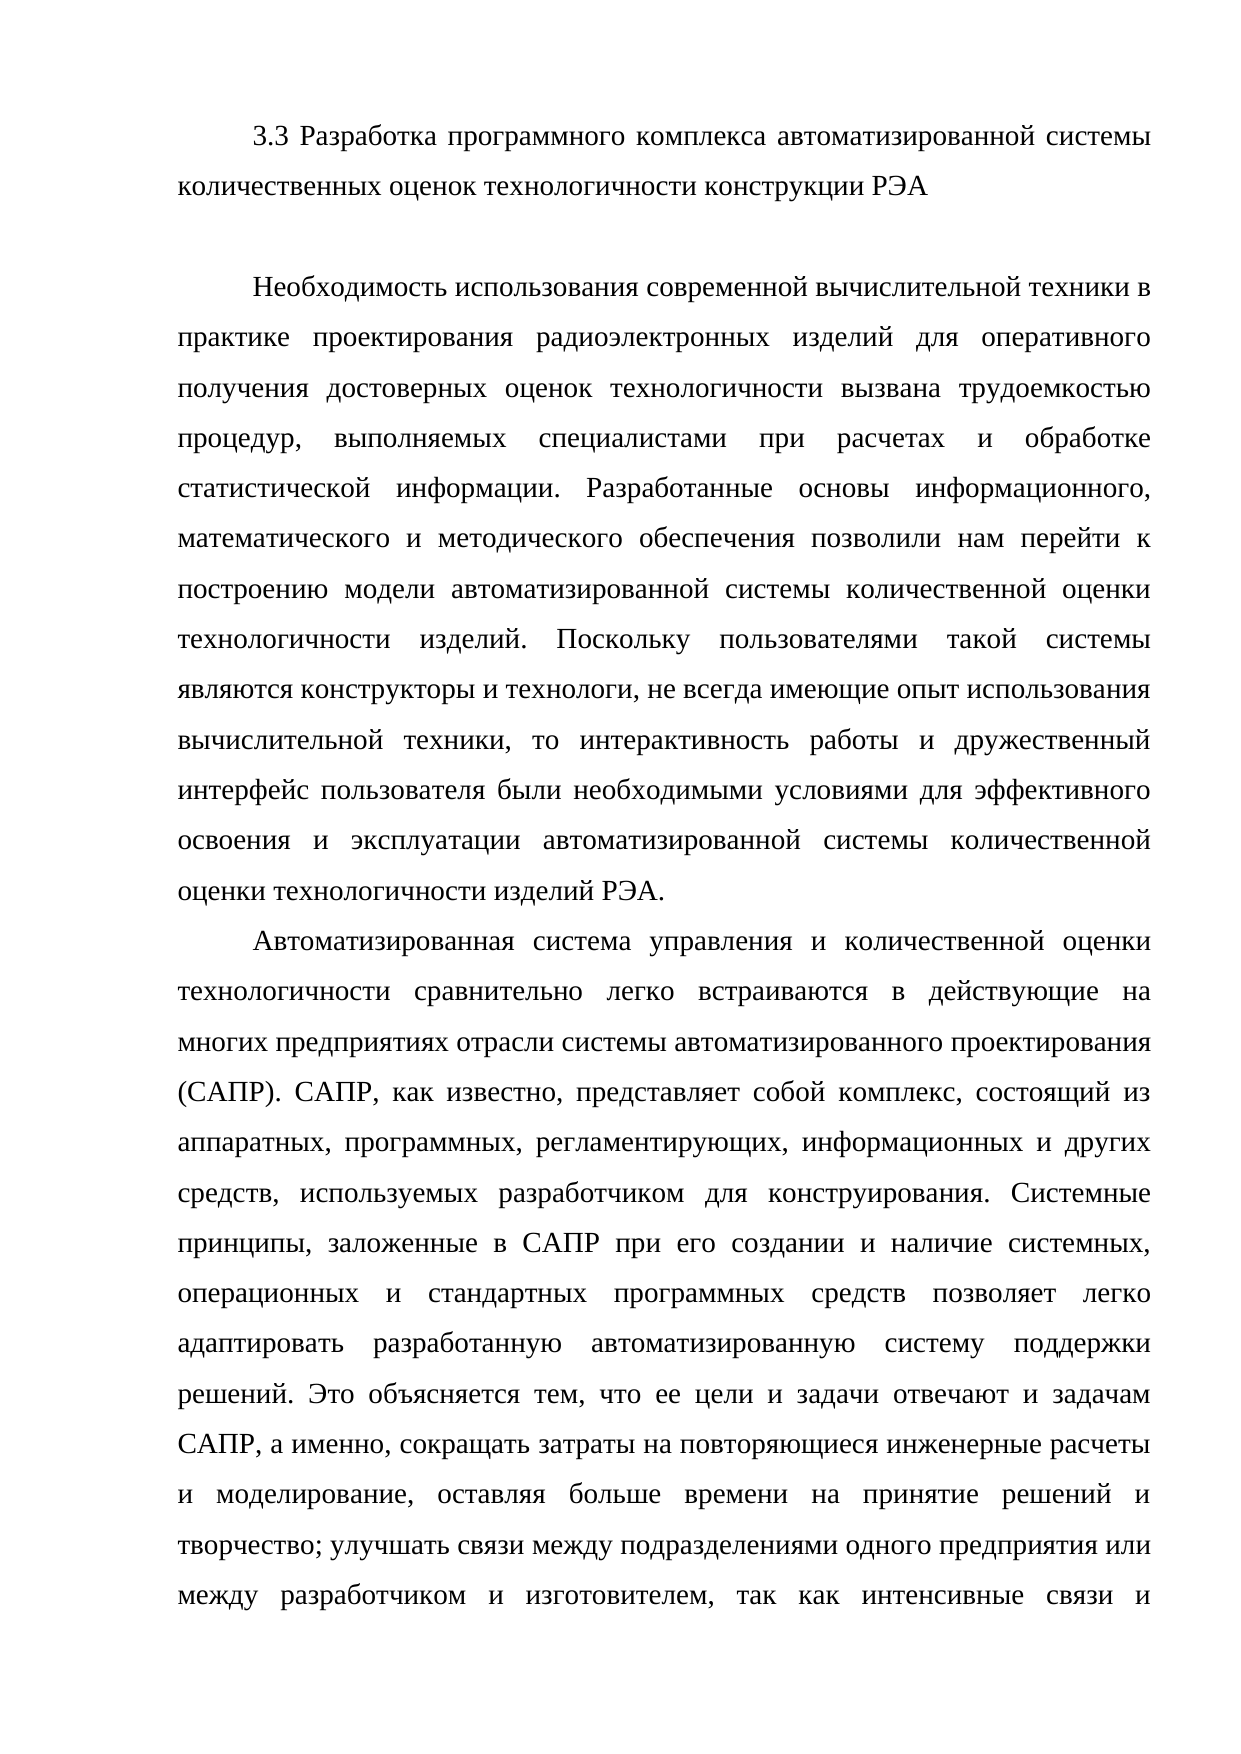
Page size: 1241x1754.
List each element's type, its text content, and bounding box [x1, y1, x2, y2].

text Необходимость использования современной вычислительной техники в практике проектирования радиоэлектронных изделий для оперативного получения достоверных оценок технологичности вызвана трудоемкостью процедур, выполняемых специалистами при расчетах и обработке статистической информации. Разработанные основы информационного, математического и методического обеспечения позволили нам перейти к построению модели автоматизированной системы количественной оценки технологичности изделий. Поскольку пользователями такой системы являются конструкторы и технологи, не всегда имеющие опыт использования вычислительной техники, то интерактивность работы и дружественный интерфейс пользователя были необходимыми условиями для эффективного освоения и эксплуатации автоматизированной системы количественной оценки технологичности изделий РЭА. [177, 269, 1152, 906]
text 3.3 Разработка программного комплекса автоматизированной системы количественных оценок технологичности конструкции РЭА [177, 118, 1152, 202]
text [177, 923, 1152, 1611]
